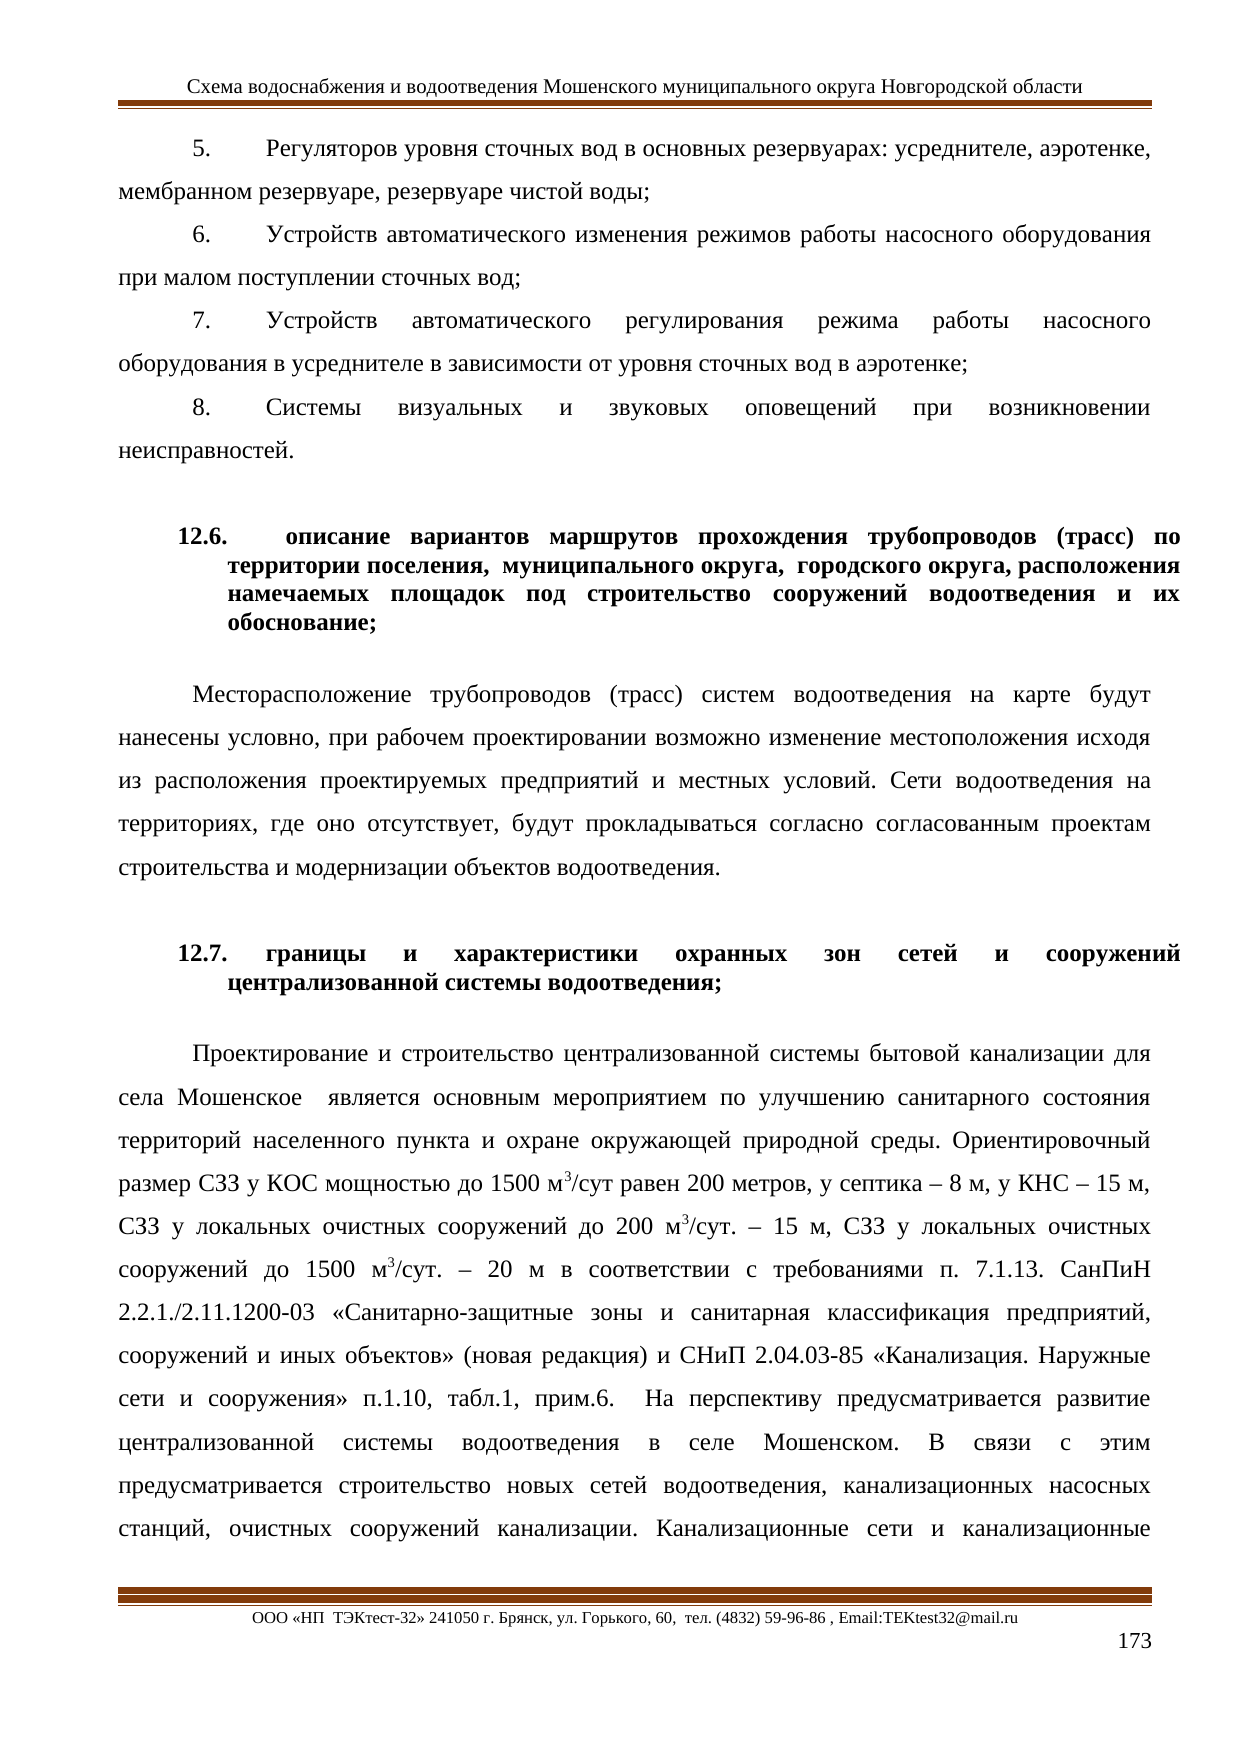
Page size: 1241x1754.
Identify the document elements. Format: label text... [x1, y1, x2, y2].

text 5. Регуляторов уровня сточных вод в основных резервуарах: усреднителе, аэротенке, мембранном резервуаре, резервуаре чистой воды; [118, 133, 1152, 205]
text 8. Системы визуальных и звуковых оповещений при возникновении неисправностей. [118, 392, 1152, 463]
text Месторасположение трубопроводов (трасс) систем водоотведения на карте будут нанесены условно, при рабочем проектировании возможно изменение местоположения исходя из расположения проектируемых предприятий и местных условий. Сети водоотведения на территориях, где оно отсутствует, будут прокладываться согласно согласованным проектам строительства и модернизации объектов водоотведения. [118, 679, 1152, 880]
subtitle границы и характеристики охранных зон сетей и сооружений централизованной системы водоотведения; [177, 938, 1181, 995]
text 7. Устройств автоматического регулирования режима работы насосного оборудования в усреднителе в зависимости от уровня сточных вод в аэротенке; [118, 305, 1152, 377]
list описание вариантов маршрутов прохождения трубопроводов (трасс) по территории поселения, муниципального округа, городского округа, расположения намечаемых площадок под строительство сооружений водоотведения и их обоснование; [177, 521, 1181, 636]
text 6. Устройств автоматического изменения режимов работы насосного оборудования при малом поступлении сточных вод; [118, 219, 1152, 291]
